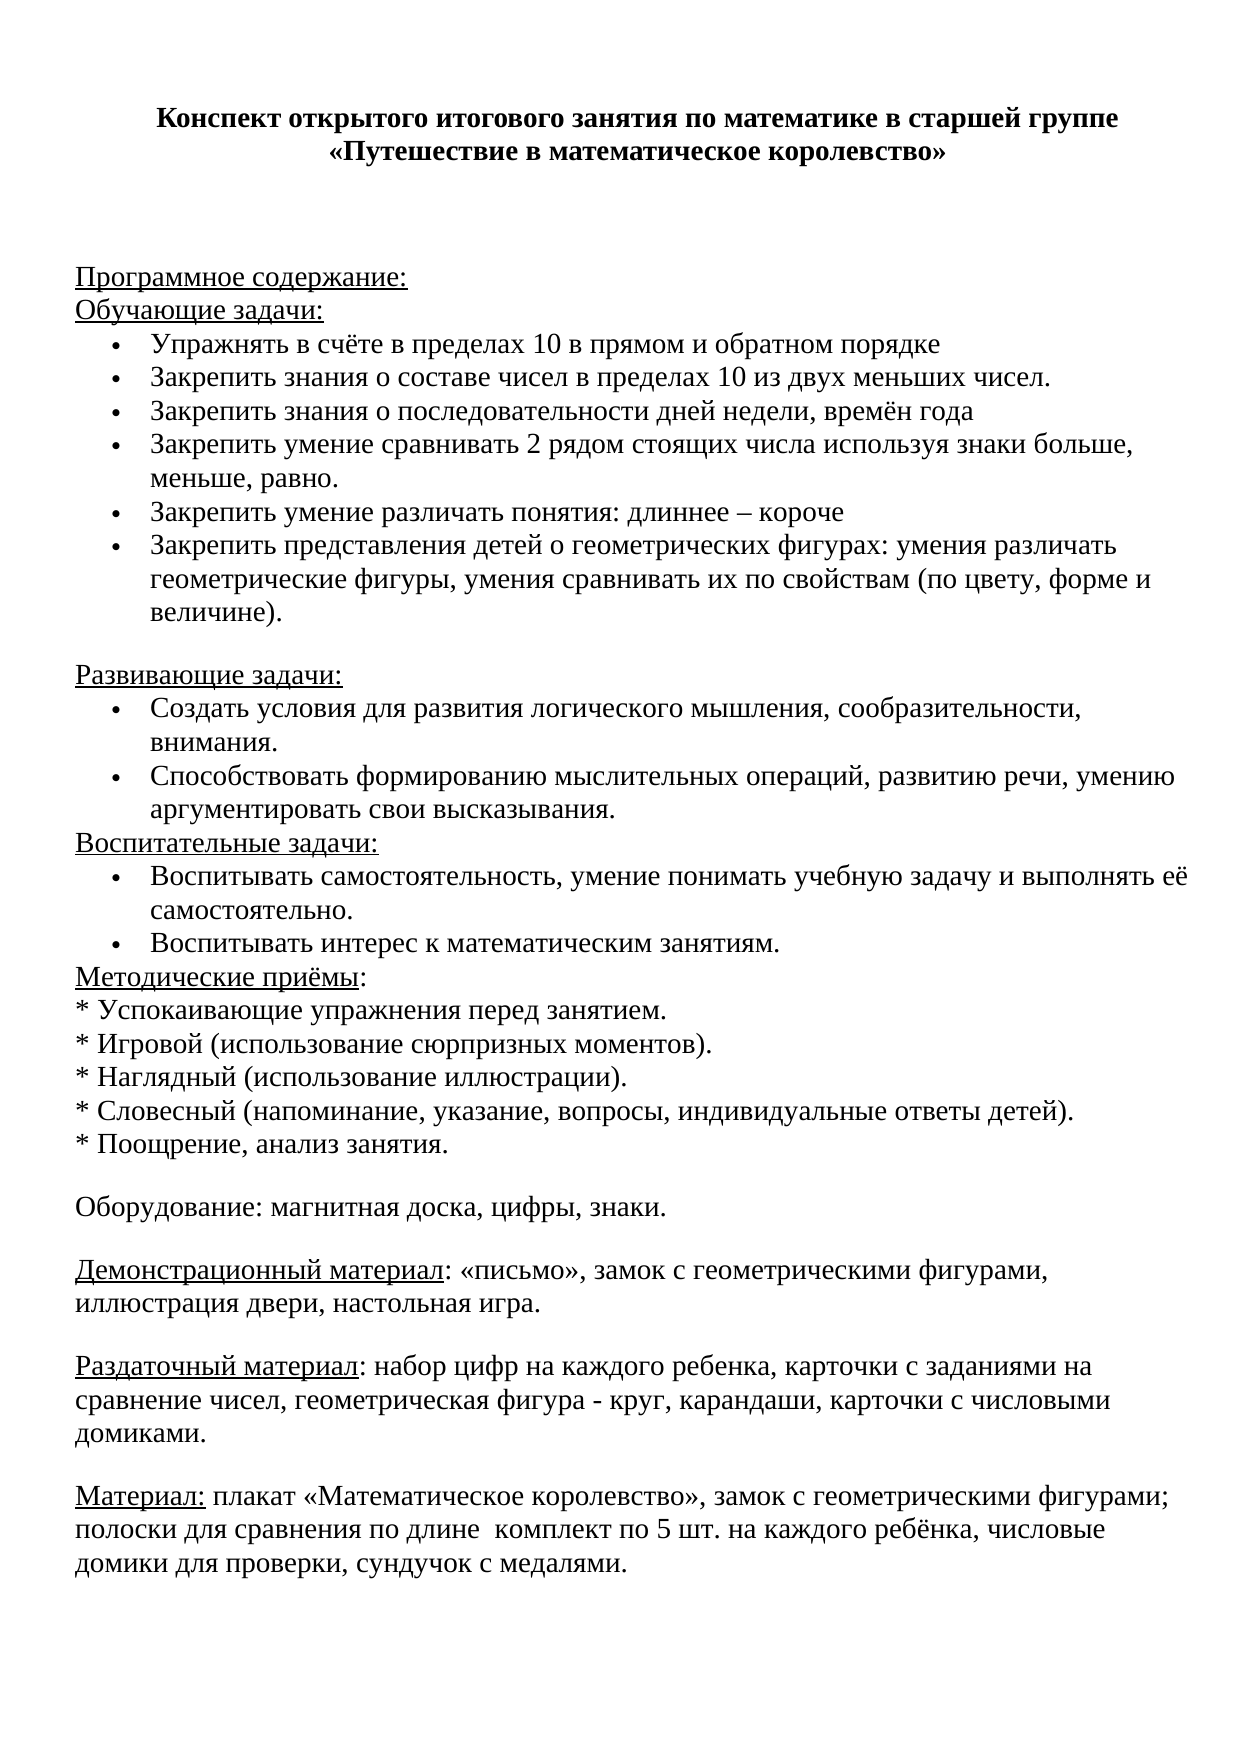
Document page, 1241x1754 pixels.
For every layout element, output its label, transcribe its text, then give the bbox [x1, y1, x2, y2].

text Программное содержание: [75, 259, 1200, 292]
text Воспитательные задачи: [75, 825, 1200, 858]
text Материал: плакат «Математическое королевство», замок с геометрическими фигурами; полоски для сравнения по длине комплект по 5 шт. на каждого ребёнка, числовые домики для проверки, сундучок с медалями. [75, 1478, 1200, 1579]
list Закрепить умение сравнивать 2 рядом стоящих числа используя знаки больше, меньше, равно. [112, 427, 1200, 494]
list Закрепить умение различать понятия: длиннее – короче [112, 494, 1200, 527]
text * Успокаивающие упражнения перед занятием. [75, 992, 1200, 1026]
text Оборудование: магнитная доска, цифры, знаки. [75, 1189, 1200, 1223]
text Развивающие задачи: [75, 657, 1200, 691]
text Демонстрационный материал: «письмо», замок с геометрическими фигурами, иллюстрация двери, настольная игра. [75, 1252, 1200, 1319]
list Закрепить представления детей о геометрических фигурах: умения различать геометрические фигуры, умения сравнивать их по свойствам (по цвету, форме и величине). [112, 527, 1200, 628]
text Конспект открытого итогового занятия по математике в старшей группе «Путешествие в математическое королевство» [75, 100, 1200, 167]
text Обучающие задачи: [75, 292, 1200, 326]
text Методические приёмы: [75, 959, 1200, 992]
text Раздаточный материал: набор цифр на каждого ребенка, карточки с заданиями на сравнение чисел, геометрическая фигура - круг, карандаши, карточки с числовыми домиками. [75, 1348, 1200, 1449]
list Закрепить знания о последовательности дней недели, времён года [112, 393, 1200, 427]
list Воспитывать интерес к математическим занятиям. [112, 925, 1200, 959]
list Закрепить знания о составе чисел в пределах 10 из двух меньших чисел. [112, 359, 1200, 393]
list Воспитывать самостоятельность, умение понимать учебную задачу и выполнять её самостоятельно. [112, 858, 1200, 925]
list Создать условия для развития логического мышления, сообразительности, внимания. [112, 691, 1200, 758]
text * Игровой (использование сюрпризных моментов). [75, 1026, 1200, 1059]
list Упражнять в счёте в пределах 10 в прямом и обратном порядке [112, 326, 1200, 359]
text * Поощрение, анализ занятия. [75, 1127, 1200, 1160]
text * Наглядный (использование иллюстрации). [75, 1059, 1200, 1093]
list Способствовать формированию мыслительных операций, развитию речи, умению аргументировать свои высказывания. [112, 758, 1200, 825]
text * Словесный (напоминание, указание, вопросы, индивидуальные ответы детей). [75, 1093, 1200, 1127]
